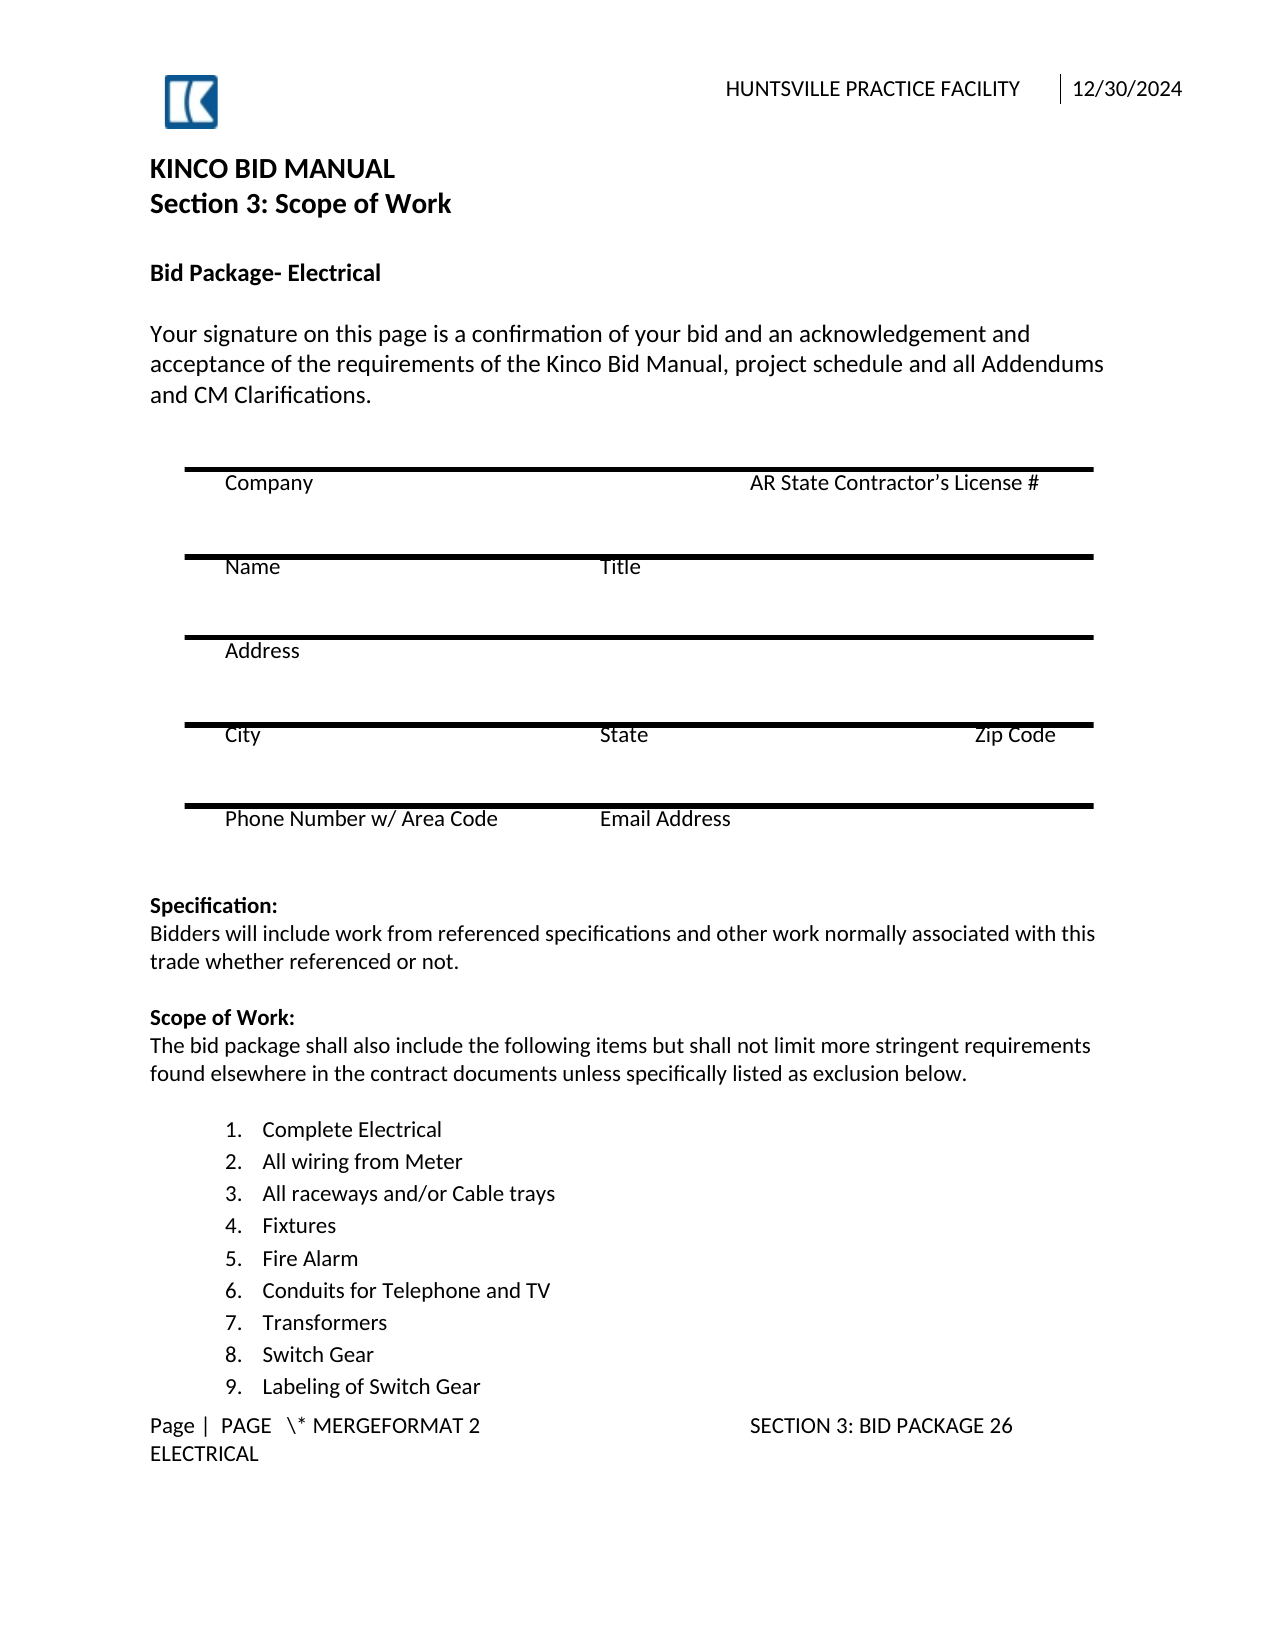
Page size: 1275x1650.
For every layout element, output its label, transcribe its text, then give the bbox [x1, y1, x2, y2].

text City State Zip Code [150, 720, 1125, 748]
text KINCO BID MANUAL [150, 150, 1125, 186]
list Conduits for Telephone and TV [217, 1276, 1125, 1304]
text The bid package shall also include the following items but shall not limit more stringent requirements found elsewhere in the contract documents unless specifically listed as exclusion below. [150, 1031, 1125, 1087]
text Your signature on this page is a confirmation of your bid and an acknowledgement and acceptance of the requirements of the Kinco Bid Manual, project schedule and all Addendums and CM Clarifications. [150, 318, 1125, 409]
list Fixtures [217, 1212, 1125, 1239]
text Name Title [150, 552, 1125, 580]
list Switch Gear [217, 1340, 1125, 1368]
text Bidders will include work from referenced specifications and other work normally associated with this trade whether referenced or not. [150, 919, 1125, 975]
list Transformers [217, 1308, 1125, 1336]
list Labeling of Switch Gear [217, 1372, 1125, 1401]
text Section 3: Scope of Work [150, 186, 1125, 221]
text Company AR State Contractor’s License # [150, 468, 1125, 496]
text Address [150, 636, 1125, 664]
text Scope of Work: [150, 1003, 1125, 1031]
list All raceways and/or Cable trays [217, 1179, 1125, 1207]
text Bid Package- Electrical [150, 257, 1125, 287]
list Fire Alarm [217, 1244, 1125, 1272]
list Complete Electrical [217, 1115, 1125, 1143]
list All wiring from Meter [217, 1147, 1125, 1175]
picture [164, 75, 218, 129]
text Specification: [150, 891, 1125, 919]
text Phone Number w/ Area Code Email Address [150, 804, 1125, 832]
